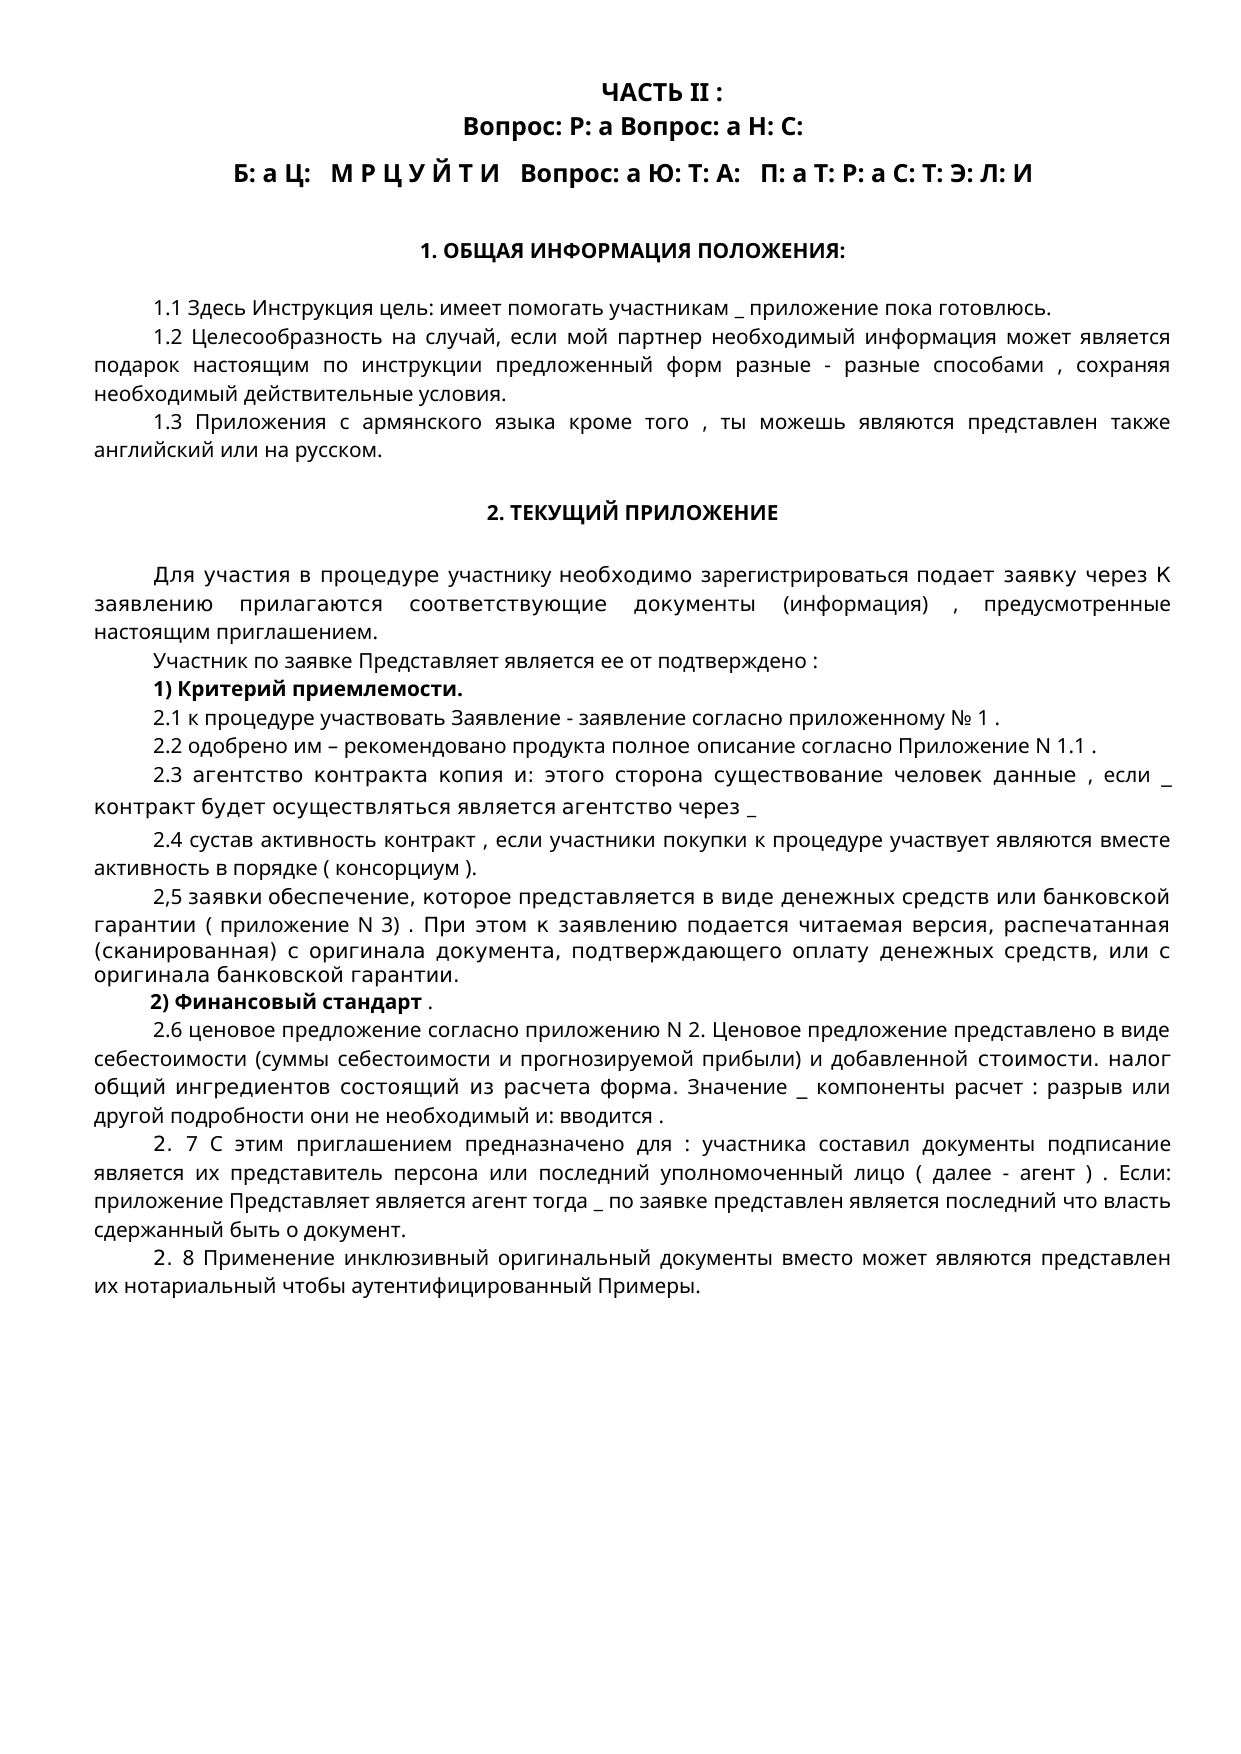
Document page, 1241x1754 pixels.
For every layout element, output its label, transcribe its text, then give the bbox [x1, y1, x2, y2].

text 2.1 к процедуре участвовать Заявление - заявление согласно приложенному № 1 . [94, 703, 1171, 731]
text 2.6 ценовое предложение согласно приложению N 2. Ценовое предложение представлено в виде себестоимости (суммы себестоимости и прогнозируемой прибыли) и добавленной стоимости. налог общий ингредиентов состоящий из расчета форма. Значение _ компоненты расчет : разрыв или другой подробности они не необходимый и: вводится . [94, 1016, 1171, 1129]
text 2.2 одобрено им – рекомендовано продукта полное описание согласно Приложение N 1.1 . [94, 731, 1171, 760]
text 1.3 Приложения с армянского языка кроме того , ты можешь являются представлен также английский или на русском. [94, 407, 1171, 464]
text 2. 8 Применение инклюзивный оригинальный документы вместо может являются представлен их нотариальный чтобы аутентифицированный Примеры. [94, 1243, 1171, 1300]
text 1) Критерий приемлемости. [94, 674, 1171, 703]
text 2. 7 С этим приглашением предназначено для : участника составил документы подписание является их представитель персона или последний уполномоченный лицо ( далее - агент ) . Если: приложение Представляет является агент тогда _ по заявке представлен является последний что власть сдержанный быть о документ. [94, 1129, 1171, 1243]
text 2.3 агентство контракта копия и: этого сторона существование человек данные , если _ контракт будет осуществляться является агентство через _ [94, 760, 1171, 821]
text 1.1 Здесь Инструкция цель: имеет помогать участникам _ приложение пока готовлюсь. [94, 293, 1171, 322]
text Вопрос: Р: а Вопрос: а Н: С: [94, 109, 1172, 143]
text 2) Финансовый стандарт . [94, 987, 1171, 1016]
text 1. ОБЩАЯ ИНФОРМАЦИЯ ПОЛОЖЕНИЯ: [94, 236, 1171, 265]
text 1.2 Целесообразность на случай, если мой партнер необходимый информация может является подарок настоящим по инструкции предложенный форм разные - разные способами , сохраняя необходимый действительные условия. [94, 322, 1171, 407]
text 2,5 заявки обеспечение, которое представляется в виде денежных средств или банковской гарантии ( приложение N 3) . При этом к заявлению подается читаемая версия, распечатанная (сканированная) с оригинала документа, подтверждающего оплату денежных средств, или с оригинала банковской гарантии. [94, 882, 1171, 987]
text Для участия в процедуре участнику необходимо зарегистрироваться подает заявку через К заявлению прилагаются соответствующие документы (информация) , предусмотренные настоящим приглашением. [94, 561, 1171, 646]
text Участник по заявке Представляет является ее от подтверждено : [94, 646, 1171, 674]
text 2.4 сустав активность контракт , если участники покупки к процедуре участвует являются вместе активность в порядке ( консорциум ). [94, 825, 1171, 882]
text ЧАСТЬ II : [94, 75, 1171, 109]
text Б: а Ц: М Р Ц У Й Т И Вопрос: а Ю: Т: А: П: а Т: Р: а С: Т: Э: Л: И [94, 156, 1172, 190]
text 2. ТЕКУЩИЙ ПРИЛОЖЕНИЕ [94, 498, 1171, 527]
